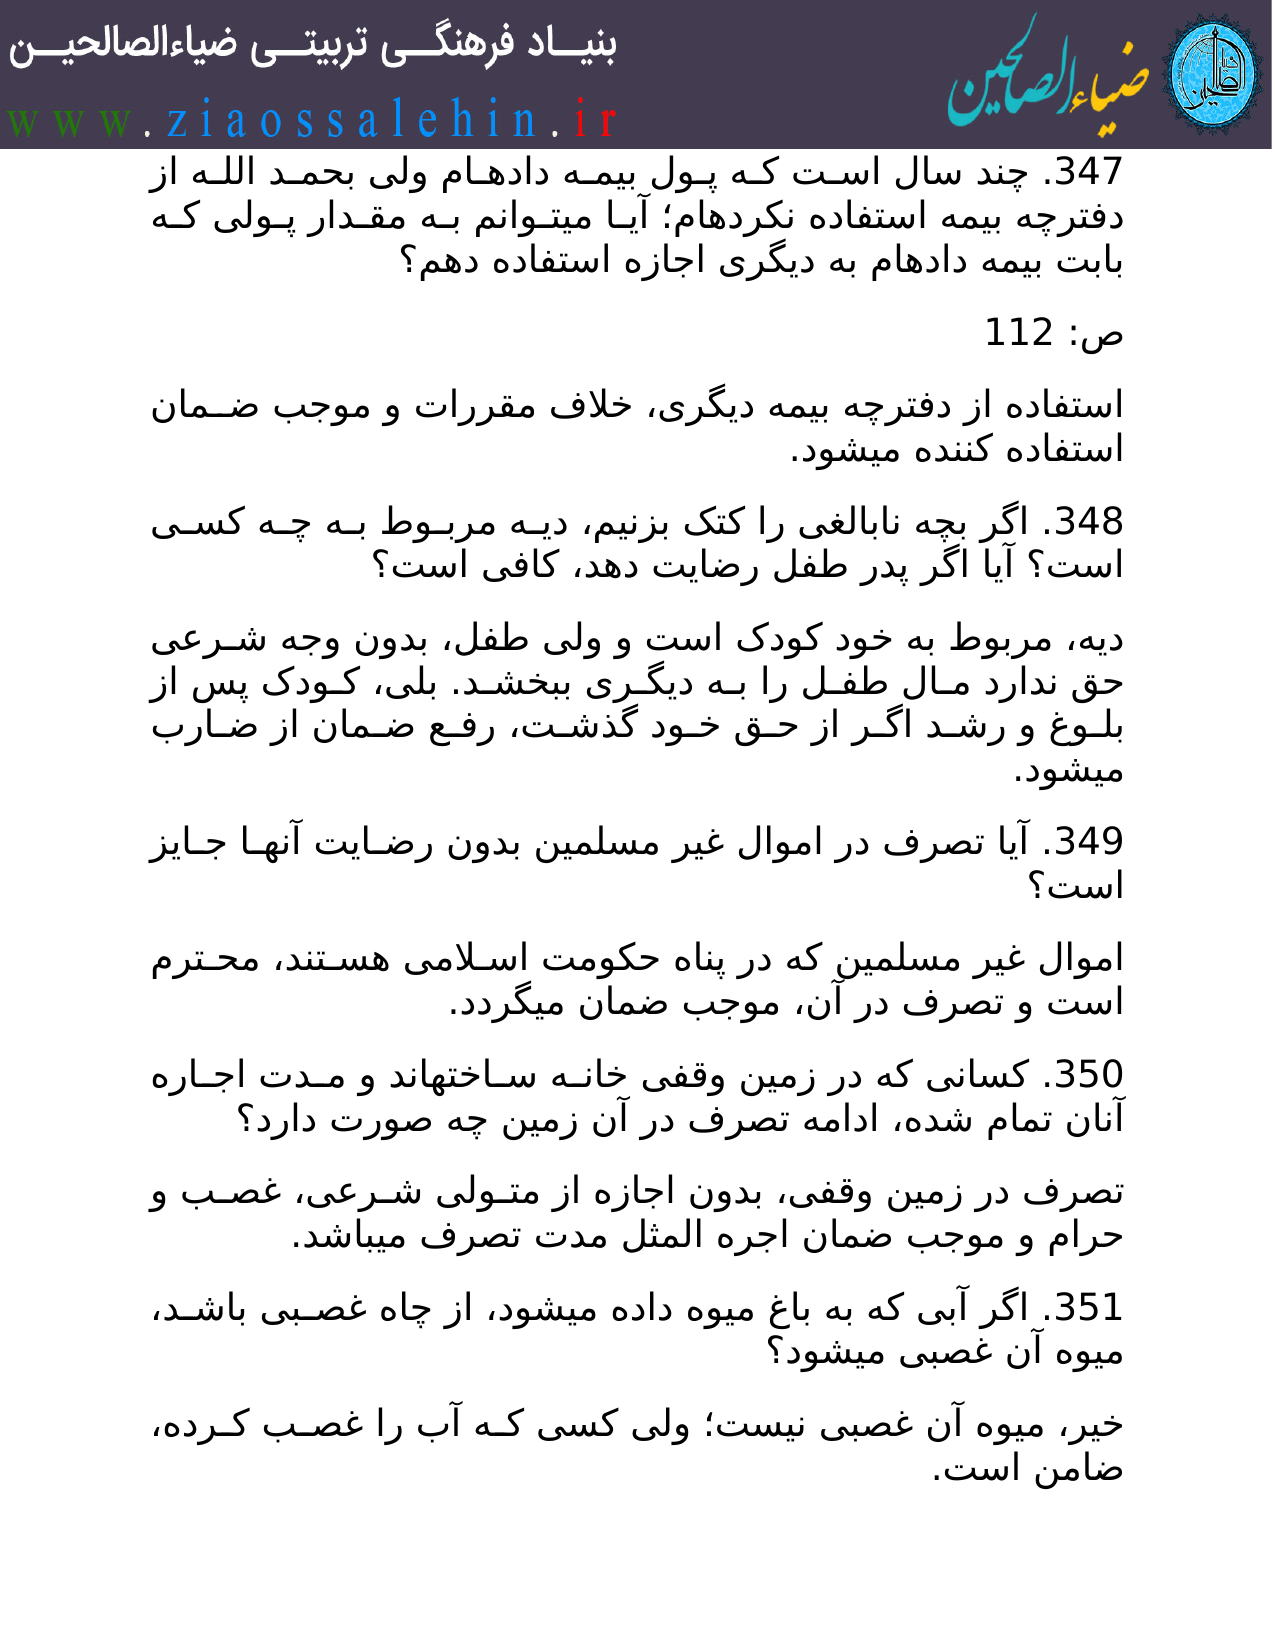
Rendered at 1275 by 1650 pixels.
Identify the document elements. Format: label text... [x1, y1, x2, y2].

text اموال غیر مسلمین که در پناه حکومت اسلامی هستند، محترم است و تصرف در آن، موجب ضمان میگردد. [150, 936, 1125, 1023]
text تصرف در زمین وقفی، بدون اجازه از متولی شرعی، غصب و حرام و موجب ضمان اجره المثل مدت تصرف میباشد. [150, 1169, 1125, 1256]
text 351. اگر آبی که به باغ میوه داده میشود، از چاه غصبی باشد، میوه آن غصبی میشود؟ [150, 1285, 1125, 1373]
text دیه، مربوط به خود کودک است و ولی طفل، بدون وجه شرعی حق ندارد مال طفل را به دیگری ببخشد. بلی، کودک پس از بلوغ و رشد اگر از حق خود گذشت، رفع ضمان از ضارب میشود. [150, 616, 1125, 790]
picture [0, 0, 1272, 149]
text 350. کسانی که در زمین وقفی خانه ساختهاند و مدت اجاره آنان تمام شده، ادامه تصرف در آن زمین چه صورت دارد؟ [150, 1052, 1125, 1140]
text 348. اگر بچه نابالغی را کتک بزنیم، دیه مربوط به چه کسی است؟ آیا اگر پدر طفل رضایت دهد، کافی است؟ [150, 499, 1125, 587]
text ص: 112 [150, 310, 1125, 354]
text استفاده از دفترچه بیمه دیگری، خلاف مقررات و موجب ضمان استفاده کننده میشود. [150, 383, 1125, 470]
text 349. آیا تصرف در اموال غیر مسلمین بدون رضایت آنها جایز است؟ [150, 819, 1125, 907]
text خیر، میوه آن غصبی نیست؛ ولی کسی که آب را غصب کرده، ضامن است. [150, 1402, 1125, 1489]
text 347. چند سال است که پول بیمه دادهام ولی بحمد الله از دفترچه بیمه استفاده نکردهام؛ آیا میتوانم به مقدار پولی که بابت بیمه دادهام به دیگری اجازه استفاده دهم؟ [150, 150, 1125, 281]
